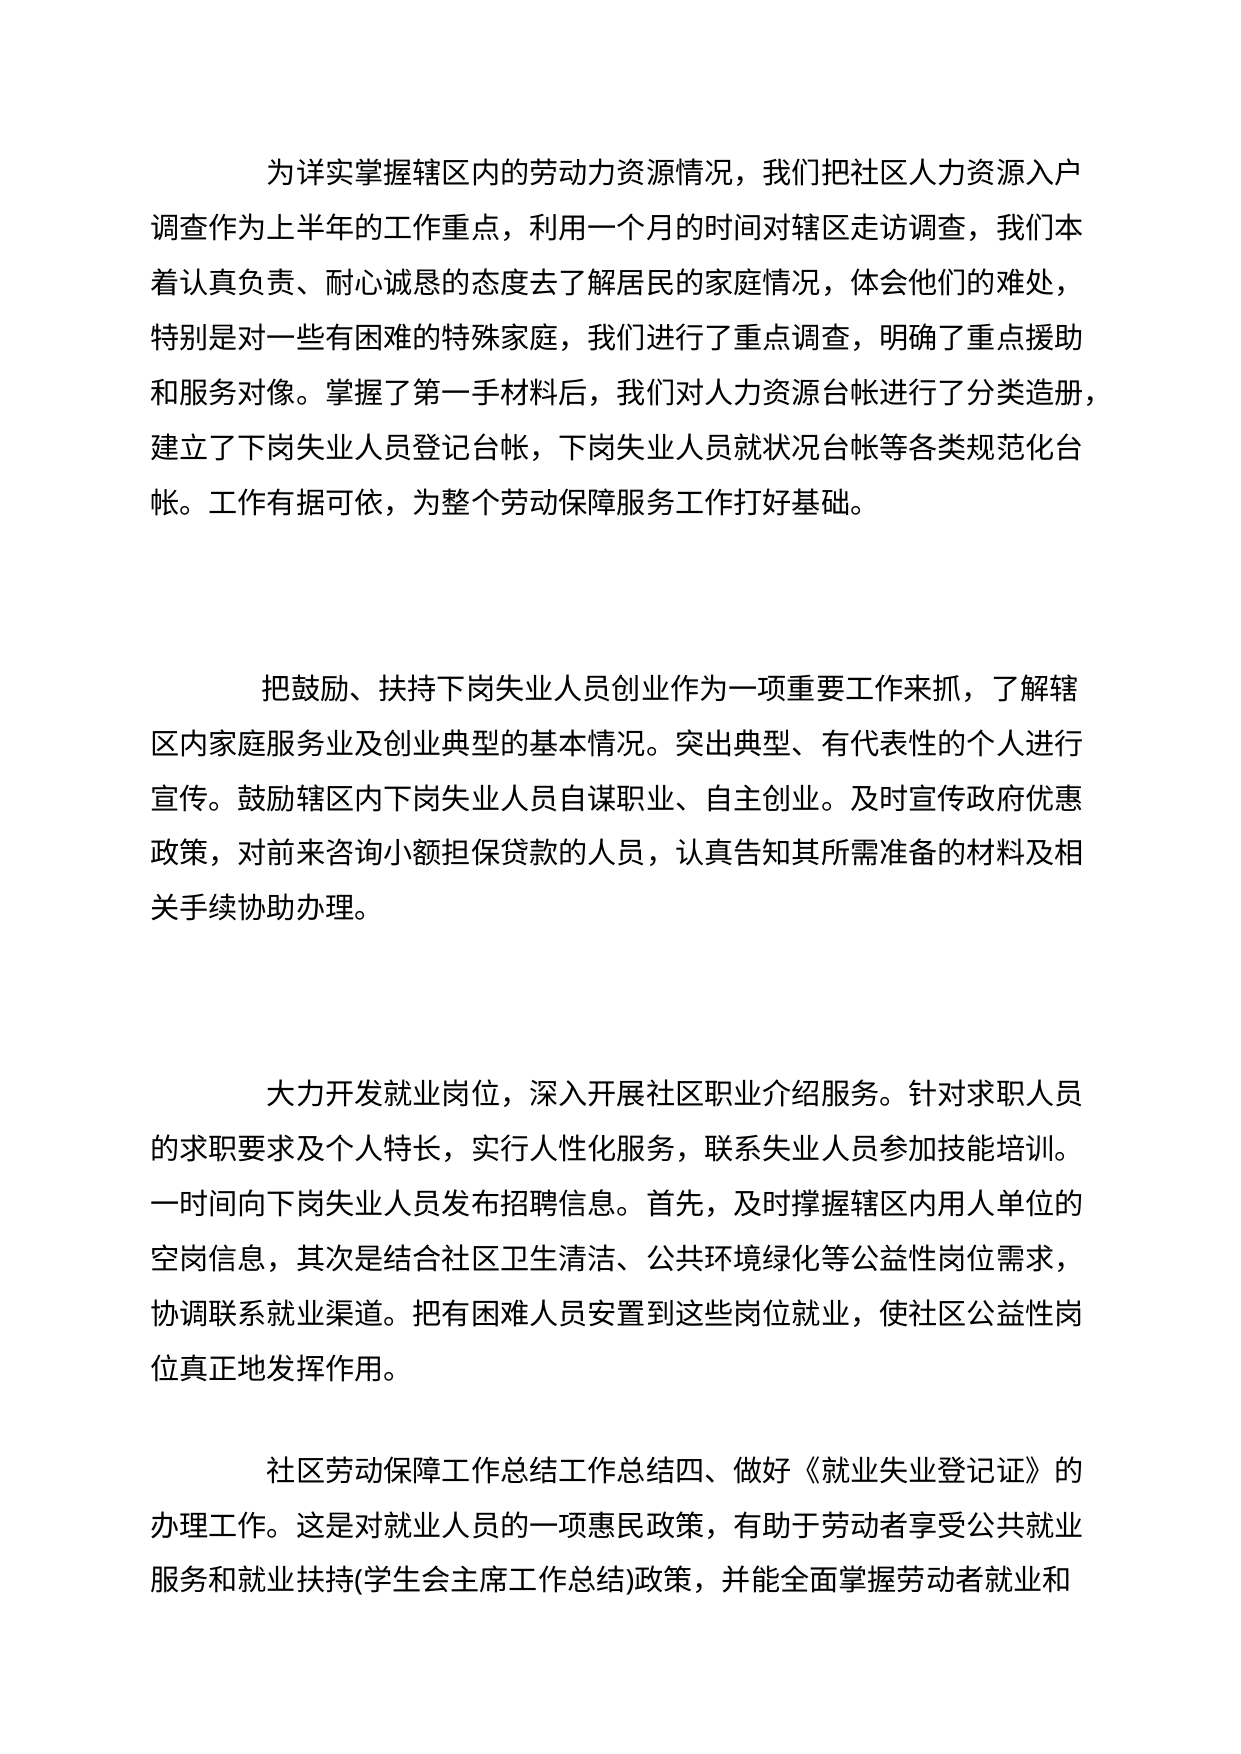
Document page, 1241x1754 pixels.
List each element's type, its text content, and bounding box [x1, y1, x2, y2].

text 把鼓励、扶持下岗失业人员创业作为一项重要工作来抓，了解辖区内家庭服务业及创业典型的基本情况。突出典型、有代表性的个人进行宣传。鼓励辖区内下岗失业人员自谋职业、自主创业。及时宣传政府优惠政策，对前来咨询小额担保贷款的人员，认真告知其所需准备的材料及相关手续协助办理。 [150, 665, 1090, 927]
text 大力开发就业岗位，深入开展社区职业介绍服务。针对求职人员的求职要求及个人特长，实行人性化服务，联系失业人员参加技能培训。一时间向下岗失业人员发布招聘信息。首先，及时撑握辖区内用人单位的空岗信息，其次是结合社区卫生清洁、公共环境绿化等公益性岗位需求，协调联系就业渠道。把有困难人员安置到这些岗位就业，使社区公益性岗位真正地发挥作用。 [150, 1071, 1090, 1388]
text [150, 1447, 1090, 1599]
text 为详实掌握辖区内的劳动力资源情况，我们把社区人力资源入户调查作为上半年的工作重点，利用一个月的时间对辖区走访调查，我们本着认真负责、耐心诚恳的态度去了解居民的家庭情况，体会他们的难处，特别是对一些有困难的特殊家庭，我们进行了重点调查，明确了重点援助和服务对像。掌握了第一手材料后，我们对人力资源台帐进行了分类造册，建立了下岗失业人员登记台帐，下岗失业人员就状况台帐等各类规范化台帐。工作有据可依，为整个劳动保障服务工作打好基础。 [150, 150, 1090, 522]
